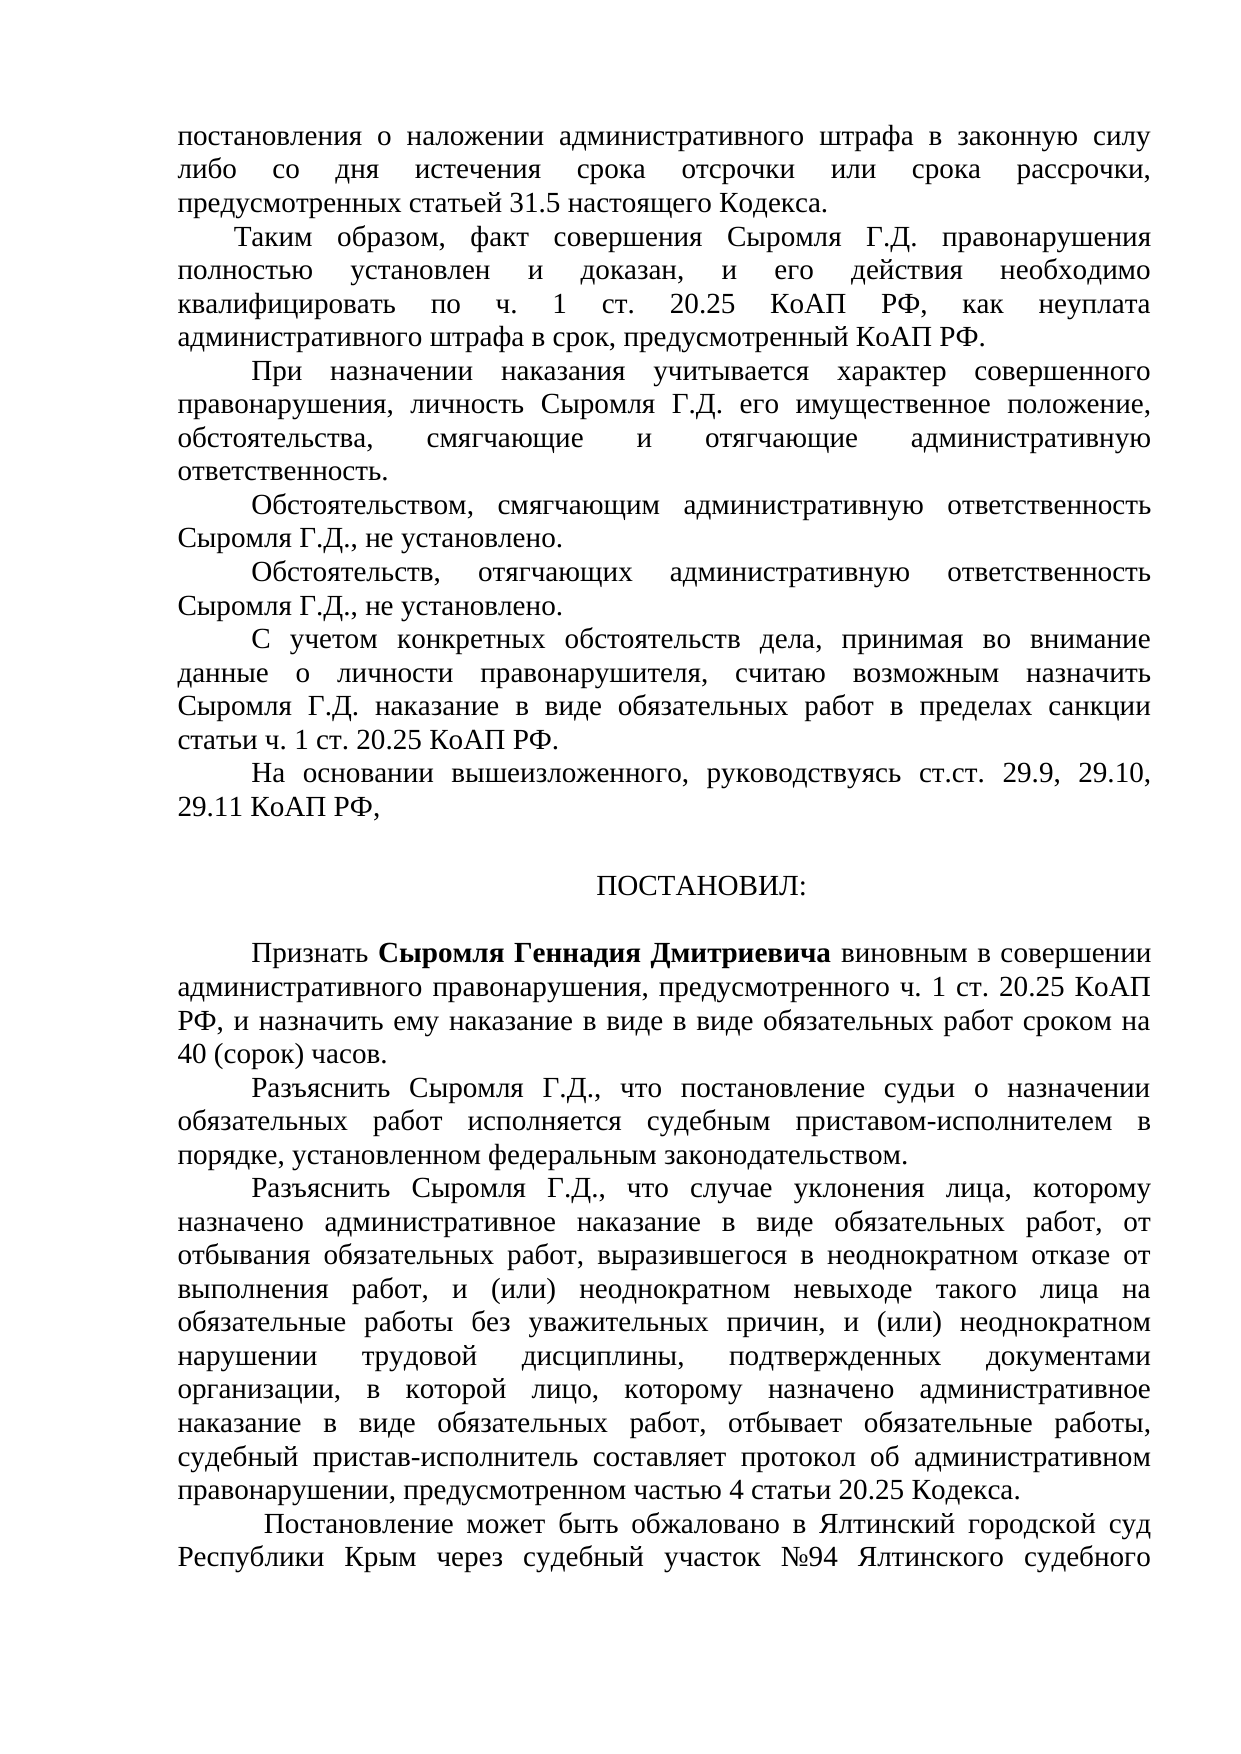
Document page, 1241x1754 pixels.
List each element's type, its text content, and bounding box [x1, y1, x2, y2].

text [177, 118, 1152, 219]
text Обстоятельством, смягчающим административную ответственность Сыромля Г.Д., не установлено. [177, 487, 1152, 554]
text Таким образом, факт совершения Сыромля Г.Д. правонарушения полностью установлен и доказан, и его действия необходимо квалифицировать по ч. 1 ст. 20.25 КоАП РФ, как неуплата административного штрафа в срок, предусмотренный КоАП РФ. [177, 219, 1152, 353]
text При назначении наказания учитывается характер совершенного правонарушения, личность Сыромля Г.Д. его имущественное положение, обстоятельства, смягчающие и отягчающие административную ответственность. [177, 353, 1152, 487]
text Обстоятельств, отягчающих административную ответственность Сыромля Г.Д., не установлено. [177, 554, 1152, 621]
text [177, 1170, 1152, 1573]
text Признать Сыромля Геннадия Дмитриевича виновным в совершении административного правонарушения, предусмотренного ч. 1 ст. 20.25 КоАП РФ, и назначить ему наказание в виде в виде обязательных работ сроком на 40 (сорок) часов. [177, 936, 1152, 1070]
text Разъяснить Сыромля Г.Д., что постановление судьи о назначении обязательных работ исполняется судебным приставом-исполнителем в порядке, установленном федеральным законодательством. [177, 1070, 1152, 1170]
text С учетом конкретных обстоятельств дела, принимая во внимание данные о личности правонарушителя, считаю возможным назначить Сыромля Г.Д. наказание в виде обязательных работ в пределах санкции статьи ч. 1 ст. 20.25 КоАП РФ. На основании вышеизложенного, руководствуясь ст.ст. 29.9, 29.10, 29.11 КоАП РФ, [177, 621, 1152, 822]
text ПОСТАНОВИЛ: [177, 868, 1152, 902]
